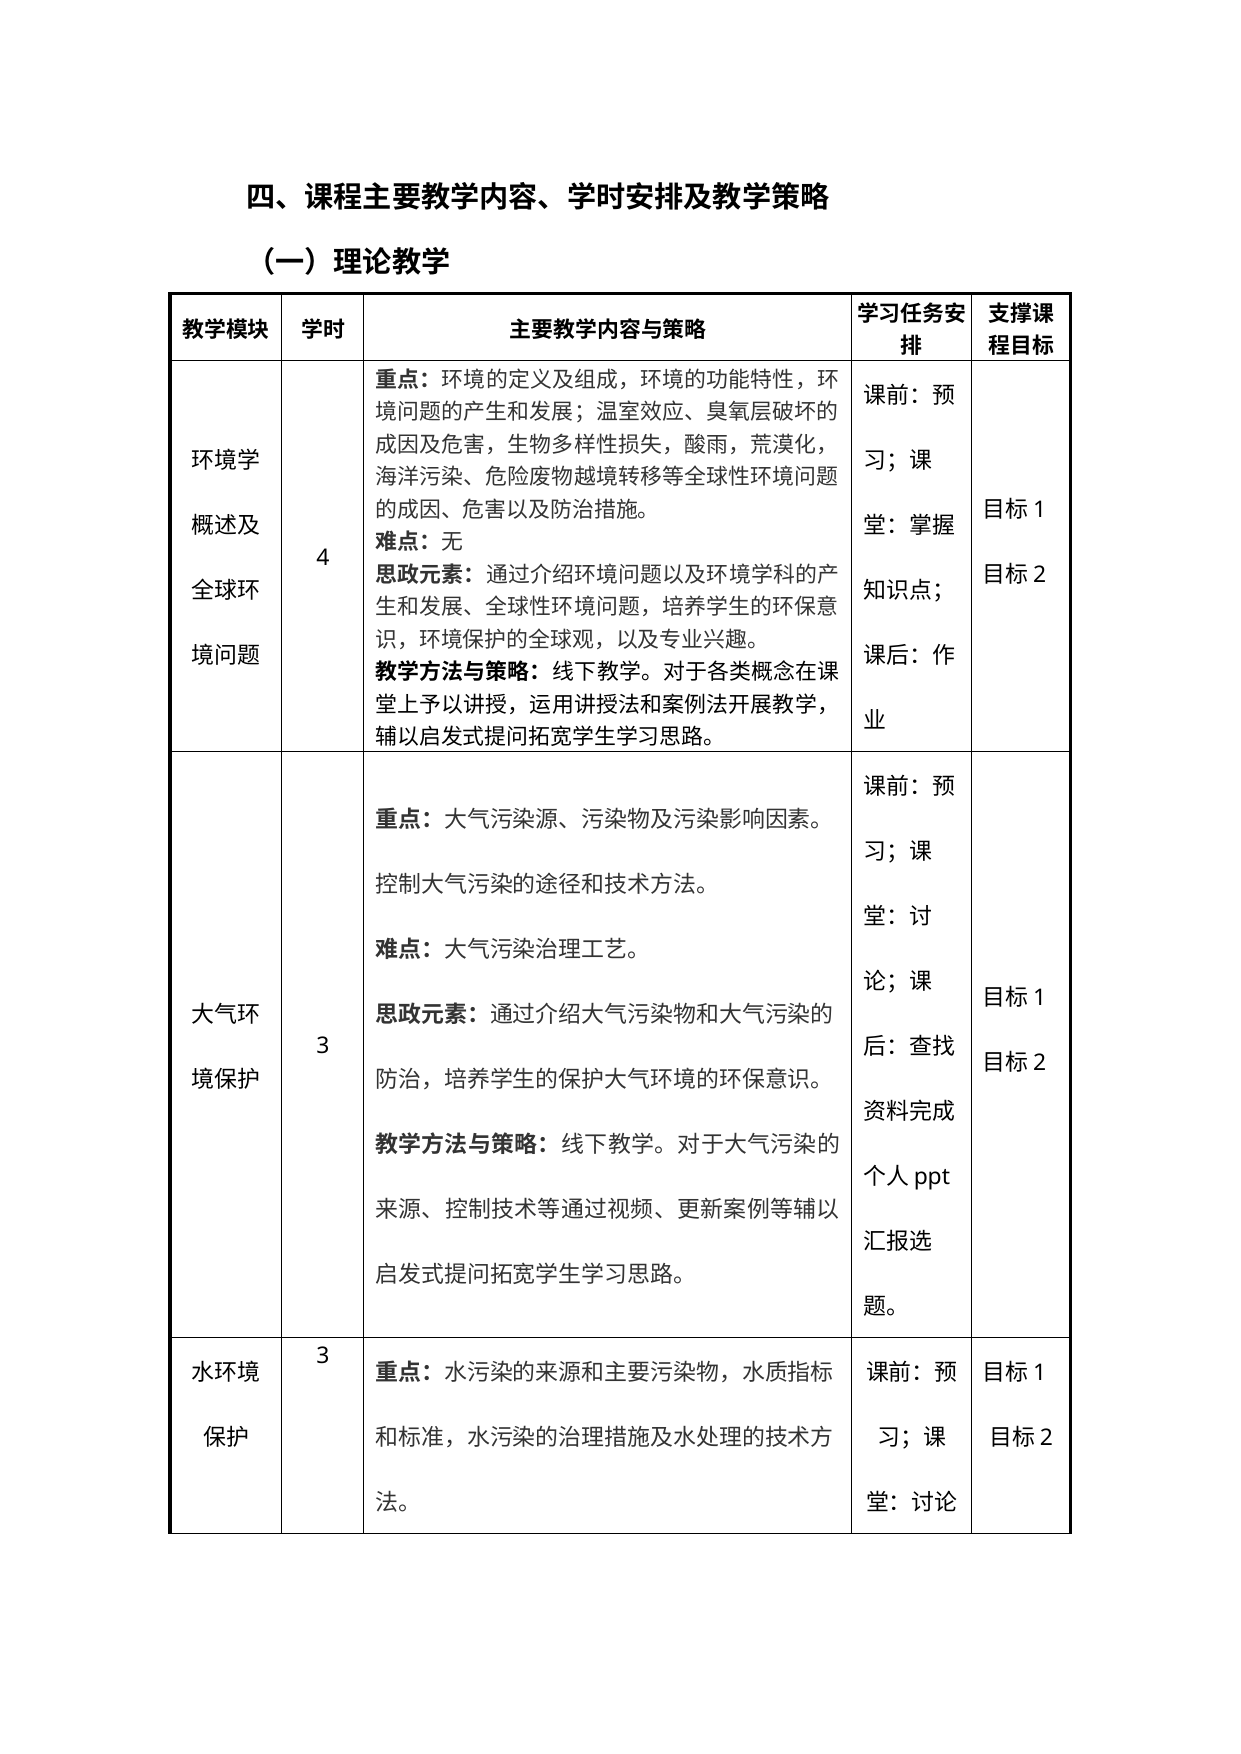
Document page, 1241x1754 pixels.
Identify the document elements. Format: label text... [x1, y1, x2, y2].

table_header 学习任务安排 [852, 295, 971, 360]
table_cell 3 [282, 1338, 363, 1533]
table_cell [364, 1338, 851, 1533]
table_cell 重点：大气污染源、污染物及污染影响因素。控制大气污染的途径和技术方法。 难点：大气污染治理工艺。 思政元素：通过介绍大气污染物和大气污染的防治，培养学生的保护大气环境的环保意识。 教学方法与策略：线下教学。对于大气污染的来源、控制技术等通过视频、更新案例等辅以启发式提问拓宽学生学习思路。 [364, 752, 851, 1337]
table_cell 目标1 目标2 [972, 752, 1069, 1337]
text （一）理论教学 [187, 227, 1053, 292]
text 四、课程主要教学内容、学时安排及教学策略 [187, 162, 1053, 227]
table_cell 课前：预习；课堂：掌握知识点；课后：作业 [852, 361, 971, 751]
table_cell 环境学概述及全球环境问题 [172, 361, 281, 751]
table_cell 目标1 目标2 [972, 1338, 1069, 1533]
table_cell 重点：环境的定义及组成，环境的功能特性，环境问题的产生和发展；温室效应、臭氧层破坏的成因及危害，生物多样性损失，酸雨，荒漠化，海洋污染、危险废物越境转移等全球性环境问题的成因、危害以及防治措施。 难点：无 思政元素：通过介绍环境问题以及环境学科的产生和发展、全球性环境问题，培养学生的环保意识，环境保护的全球观，以及专业兴趣。 教学方法与策略：线下教学。对于各类概念在课堂上予以讲授，运用讲授法和案例法开展教学，辅以启发式提问拓宽学生学习思路。 [364, 361, 851, 751]
table_cell 课前：预习；课堂：讨论；课后：查找资料完成个人ppt汇报选题。 [852, 752, 971, 1337]
table_cell 水环境保护 [172, 1338, 281, 1533]
table_cell 4 [282, 361, 363, 751]
table_cell 大气环境保护 [172, 752, 281, 1337]
table_header 支撑课程目标 [972, 295, 1069, 360]
table_header 教学模块 [172, 295, 281, 360]
table_header 主要教学内容与策略 [364, 295, 851, 360]
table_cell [852, 1338, 971, 1533]
table_cell 3 [282, 752, 363, 1337]
table_header 学时 [282, 295, 363, 360]
table_cell 目标1 目标2 [972, 361, 1069, 751]
